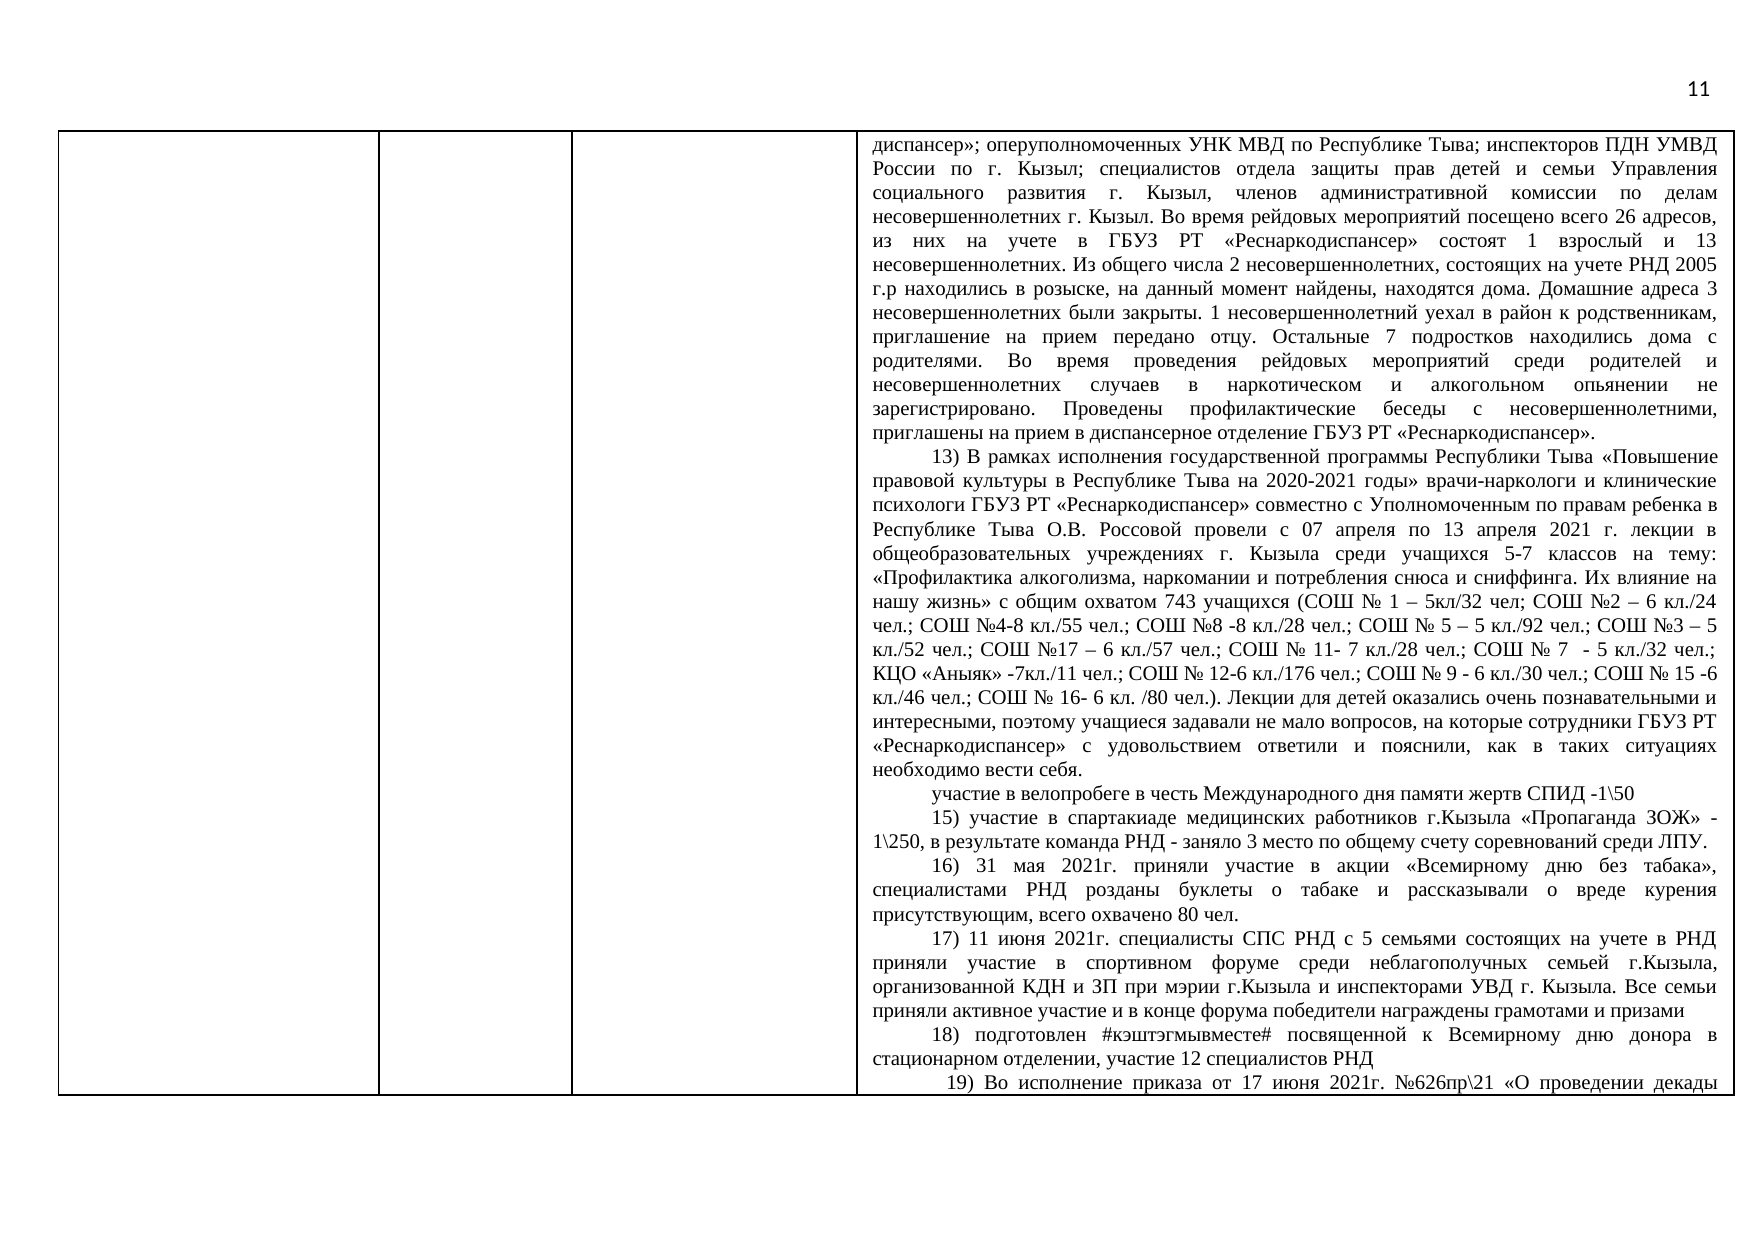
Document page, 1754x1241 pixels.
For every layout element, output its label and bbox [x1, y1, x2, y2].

table_cell [573, 132, 856, 1094]
table_cell [59, 132, 378, 1094]
table_cell [858, 132, 1733, 1094]
table_cell [380, 132, 571, 1094]
